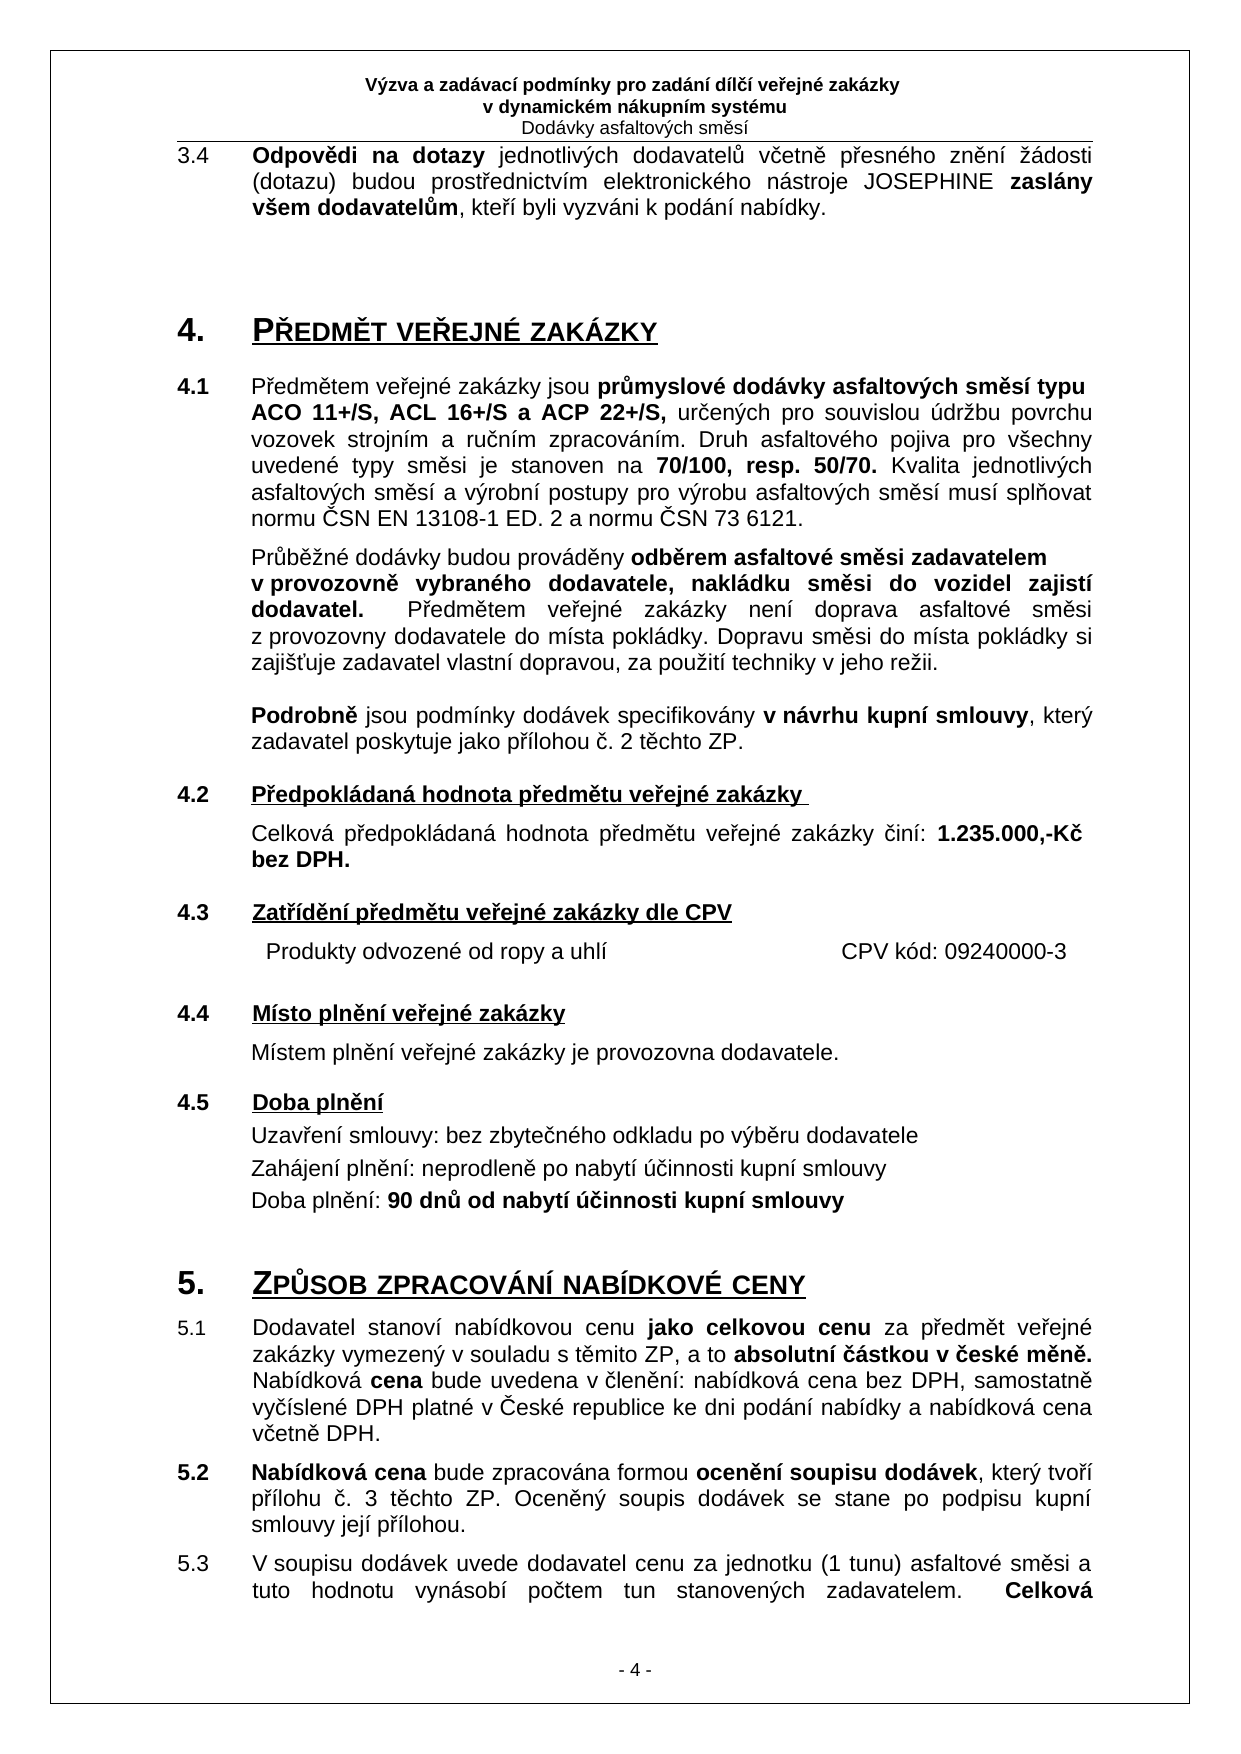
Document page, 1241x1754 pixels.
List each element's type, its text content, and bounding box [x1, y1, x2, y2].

text Celková předpokládaná hodnota předmětu veřejné zakázky činí: 1.235.000,-Kč bez DPH. [251, 820, 1093, 872]
list Místo plnění veřejné zakázky [177, 1000, 1093, 1026]
subtitle Předmět veřejné zakázky [177, 309, 1093, 348]
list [177, 1550, 1093, 1603]
list Odpovědi na dotazy jednotlivých dodavatelů včetně přesného znění žádosti (dotazu) budou prostřednictvím elektronického nástroje JOSEPHINE zaslány všem dodavatelům, kteří byli vyzváni k podání nabídky. [177, 142, 1093, 221]
text 4.1 Předmětem veřejné zakázky jsou průmyslové dodávky asfaltových směsí typu ACO 11+/S, ACL 16+/S a ACP 22+/S, určených pro souvislou údržbu povrchu vozovek strojním a ručním zpracováním. Druh asfaltového pojiva pro všechny uvedené typy směsi je stanoven na 70/100, resp. 50/70. Kvalita jednotlivých asfaltových směsí a výrobní postupy pro výrobu asfaltových směsí musí splňovat normu ČSN EN 13108-1 ED. 2 a normu ČSN 73 6121. [177, 373, 1093, 531]
list Doba plnění [177, 1089, 1093, 1116]
text Průběžné dodávky budou prováděny odběrem asfaltové směsi zadavatelem [177, 544, 1093, 570]
list Dodavatel stanoví nabídkovou cenu jako celkovou cenu za předmět veřejné zakázky vymezený v souladu s těmito ZP, a to absolutní částkou v české měně. Nabídková cena bude uvedena v členění: nabídková cena bez DPH, samostatně vyčíslené DPH platné v České republice ke dni podání nabídky a nabídková cena včetně DPH. [177, 1314, 1093, 1446]
text Místem plnění veřejné zakázky je provozovna dodavatele. [251, 1039, 1093, 1065]
text Doba plnění: 90 dnů od nabytí účinnosti kupní smlouvy [251, 1187, 1093, 1213]
text Uzavření smlouvy: bez zbytečného odkladu po výběru dodavatele [251, 1122, 1093, 1148]
list Zatřídění předmětu veřejné zakázky dle CPV [177, 899, 1093, 925]
table_header CPV kód: 09240000-3 [834, 938, 1122, 976]
text v provozovně vybraného dodavatele, nakládku směsi do vozidel zajistí dodavatel. Předmětem veřejné zakázky není doprava asfaltové směsi z provozovny dodavatele do místa pokládky. Dopravu směsi do místa pokládky si zajišťuje zadavatel vlastní dopravou, za použití techniky v jeho režii. [251, 570, 1093, 675]
table_header Produkty odvozené od ropy a uhlí [258, 938, 834, 976]
subtitle Způsob zpracování nabídkové ceny [177, 1263, 1093, 1302]
list Předpokládaná hodnota předmětu veřejné zakázky [177, 781, 1093, 807]
text Podrobně jsou podmínky dodávek specifikovány v návrhu kupní smlouvy, který zadavatel poskytuje jako přílohou č. 2 těchto ZP. [251, 702, 1093, 754]
text Zahájení plnění: neprodleně po nabytí účinnosti kupní smlouvy [251, 1154, 1093, 1181]
text 5.2 Nabídková cena bude zpracována formou ocenění soupisu dodávek, který tvoří přílohu č. 3 těchto ZP. Oceněný soupis dodávek se stane po podpisu kupní smlouvy její přílohou. [177, 1459, 1093, 1538]
